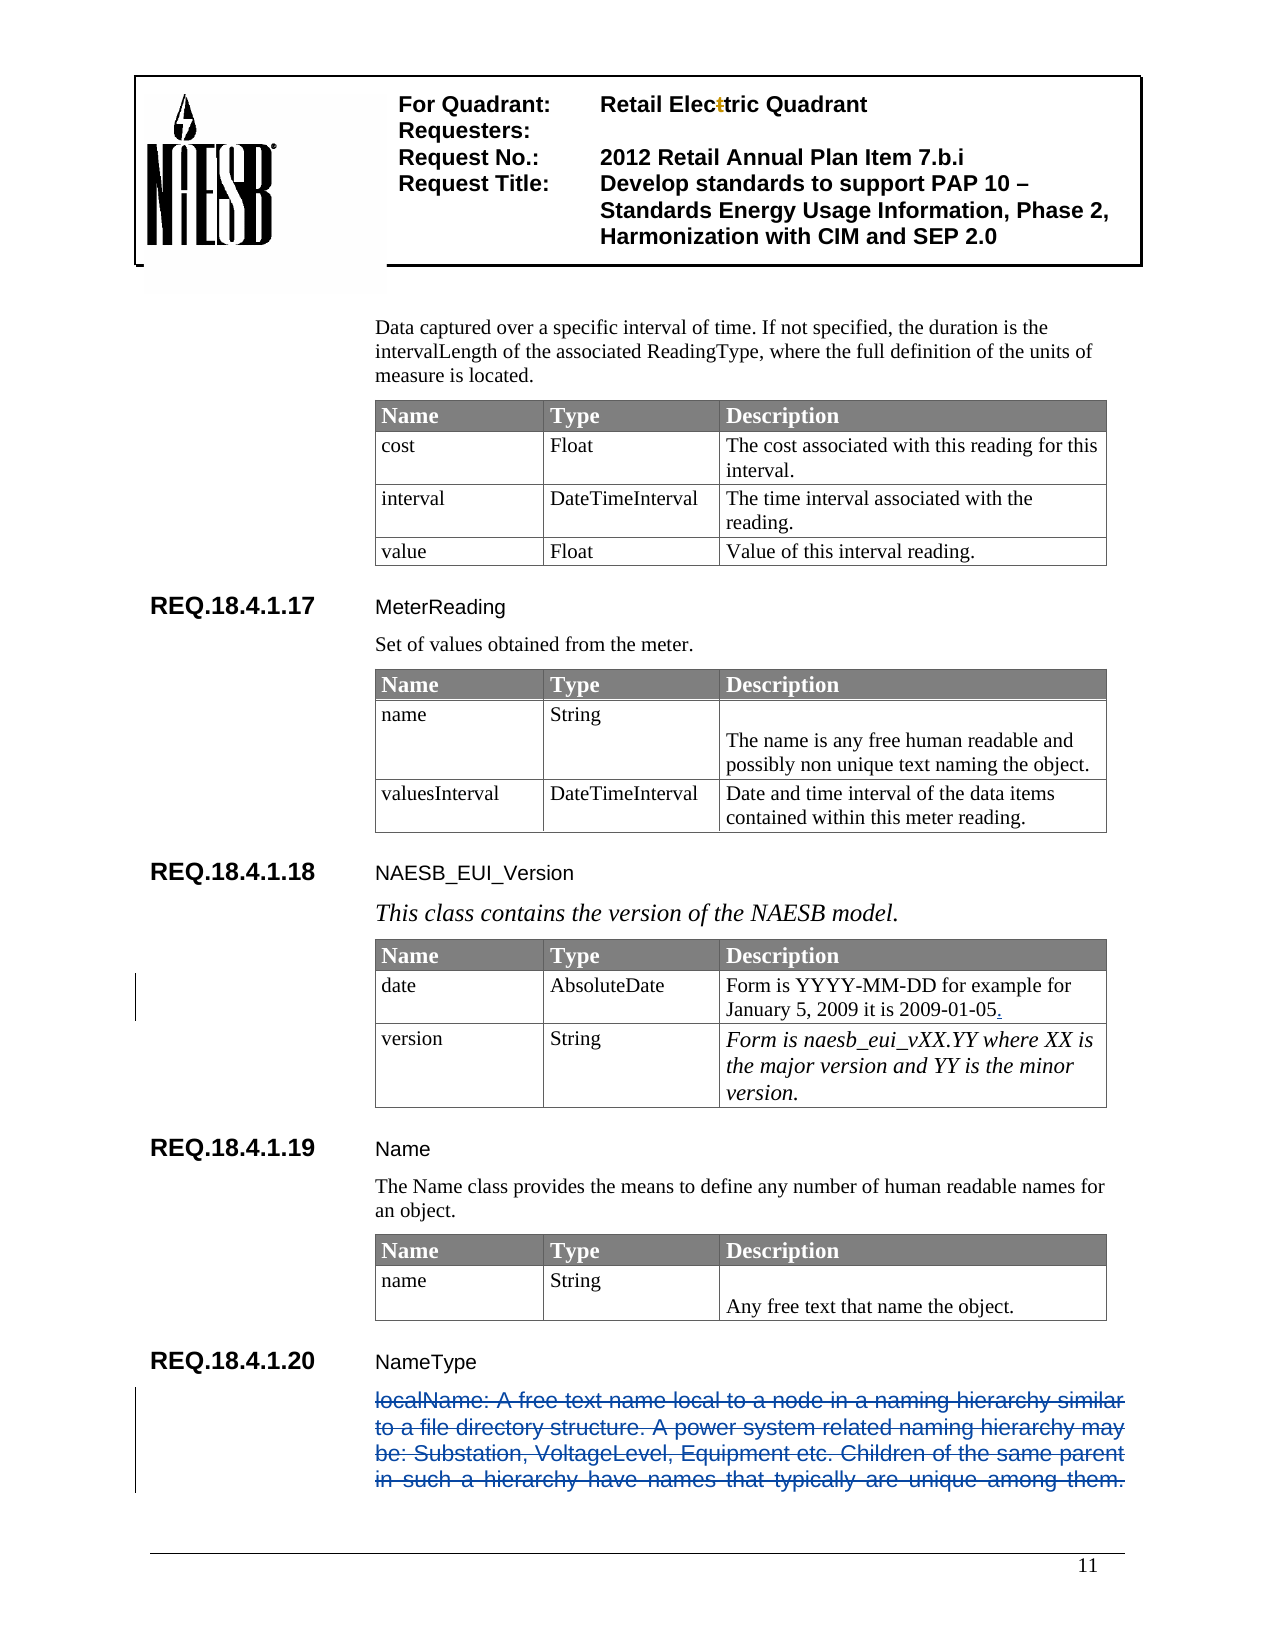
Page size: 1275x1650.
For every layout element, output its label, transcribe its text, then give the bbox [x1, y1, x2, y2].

table_cell Date and time interval of the data items contained within this meter reading. [720, 780, 1106, 831]
text REQ.18.4.1.19 Name [150, 1132, 1125, 1161]
table_cell DateTimeInterval [544, 485, 719, 536]
table_cell String [544, 1024, 719, 1107]
table_cell Value of this interval reading. [720, 538, 1106, 565]
table_cell The time interval associated with the reading. [720, 485, 1106, 536]
table_header Name [376, 670, 543, 699]
table_cell version [376, 1024, 543, 1107]
table_header Type [544, 940, 719, 970]
table_cell valuesInterval [376, 780, 543, 831]
table_header Description [720, 1235, 1106, 1265]
table_cell name [376, 1266, 543, 1320]
table_cell date [376, 971, 543, 1023]
table_cell DateTimeInterval [544, 780, 719, 831]
table_header Type [544, 401, 719, 431]
table_cell The name is any free human readable and possibly non unique text naming the object. [720, 701, 1106, 778]
text Data captured over a specific interval of time. If not specified, the duration is the intervalLength of the associated ReadingType, where the full definition of the units of measure is located. [375, 315, 1125, 387]
table_header Type [544, 1235, 719, 1265]
table_cell name [376, 701, 543, 778]
table_cell Float [544, 538, 719, 565]
text This class contains the version of the NAESB model. [375, 898, 1125, 927]
table_header Type [544, 670, 719, 699]
text REQ.18.4.1.18 NAESB_EUI_Version [150, 857, 1125, 886]
table_cell AbsoluteDate [544, 971, 719, 1023]
table_header Description [720, 401, 1106, 431]
text REQ.18.4.1.17 MeterReading [150, 591, 1125, 619]
table_cell String [544, 1266, 719, 1320]
table_cell interval [376, 485, 543, 536]
table_cell Form is naesb_eui_vXX.YY where XX is the major version and YY is the minor version. [720, 1024, 1106, 1107]
text The Name class provides the means to define any number of human readable names for an object. [375, 1174, 1125, 1222]
table_header Description [720, 940, 1106, 970]
text REQ.18.4.1.20 NameType [150, 1346, 1125, 1374]
table_cell value [376, 538, 543, 565]
table_header Name [376, 401, 543, 431]
table_cell The cost associated with this reading for this interval. [720, 432, 1106, 484]
table_header Name [376, 940, 543, 970]
table_cell Form is YYYY-MM-DD for example for January 5, 2009 it is 2009-01-05 [720, 971, 1106, 1023]
table_cell cost [376, 432, 543, 484]
table_cell String [544, 701, 719, 778]
table_header Description [720, 670, 1106, 699]
text Set of values obtained from the meter. [375, 632, 1125, 656]
table_cell Float [544, 432, 719, 484]
table_cell Any free text that name the object. [720, 1266, 1106, 1320]
table_header Name [376, 1235, 543, 1265]
